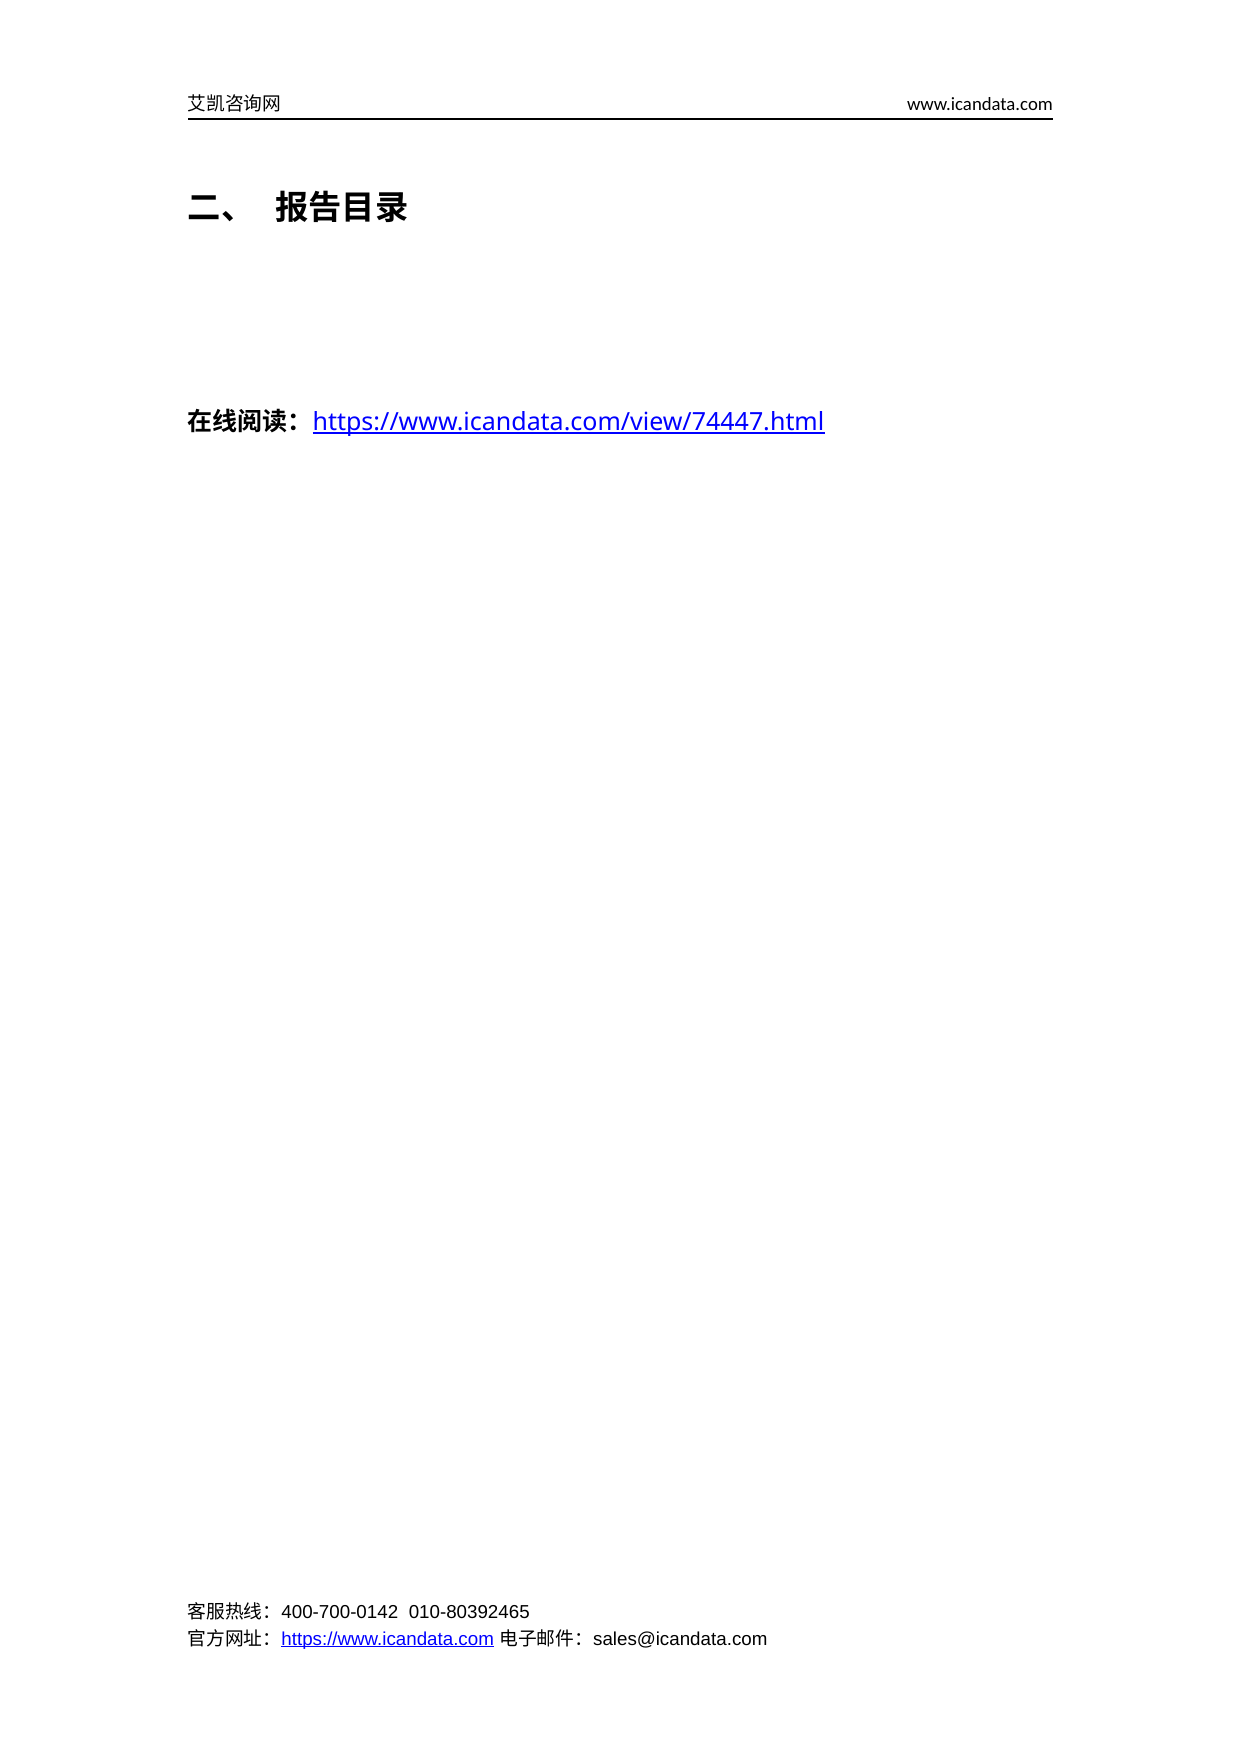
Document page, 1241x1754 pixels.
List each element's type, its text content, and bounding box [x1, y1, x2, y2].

text 在线阅读：https://www.icandata.com/view/74447.html [187, 387, 1053, 452]
subtitle 报告目录 [187, 172, 1053, 237]
